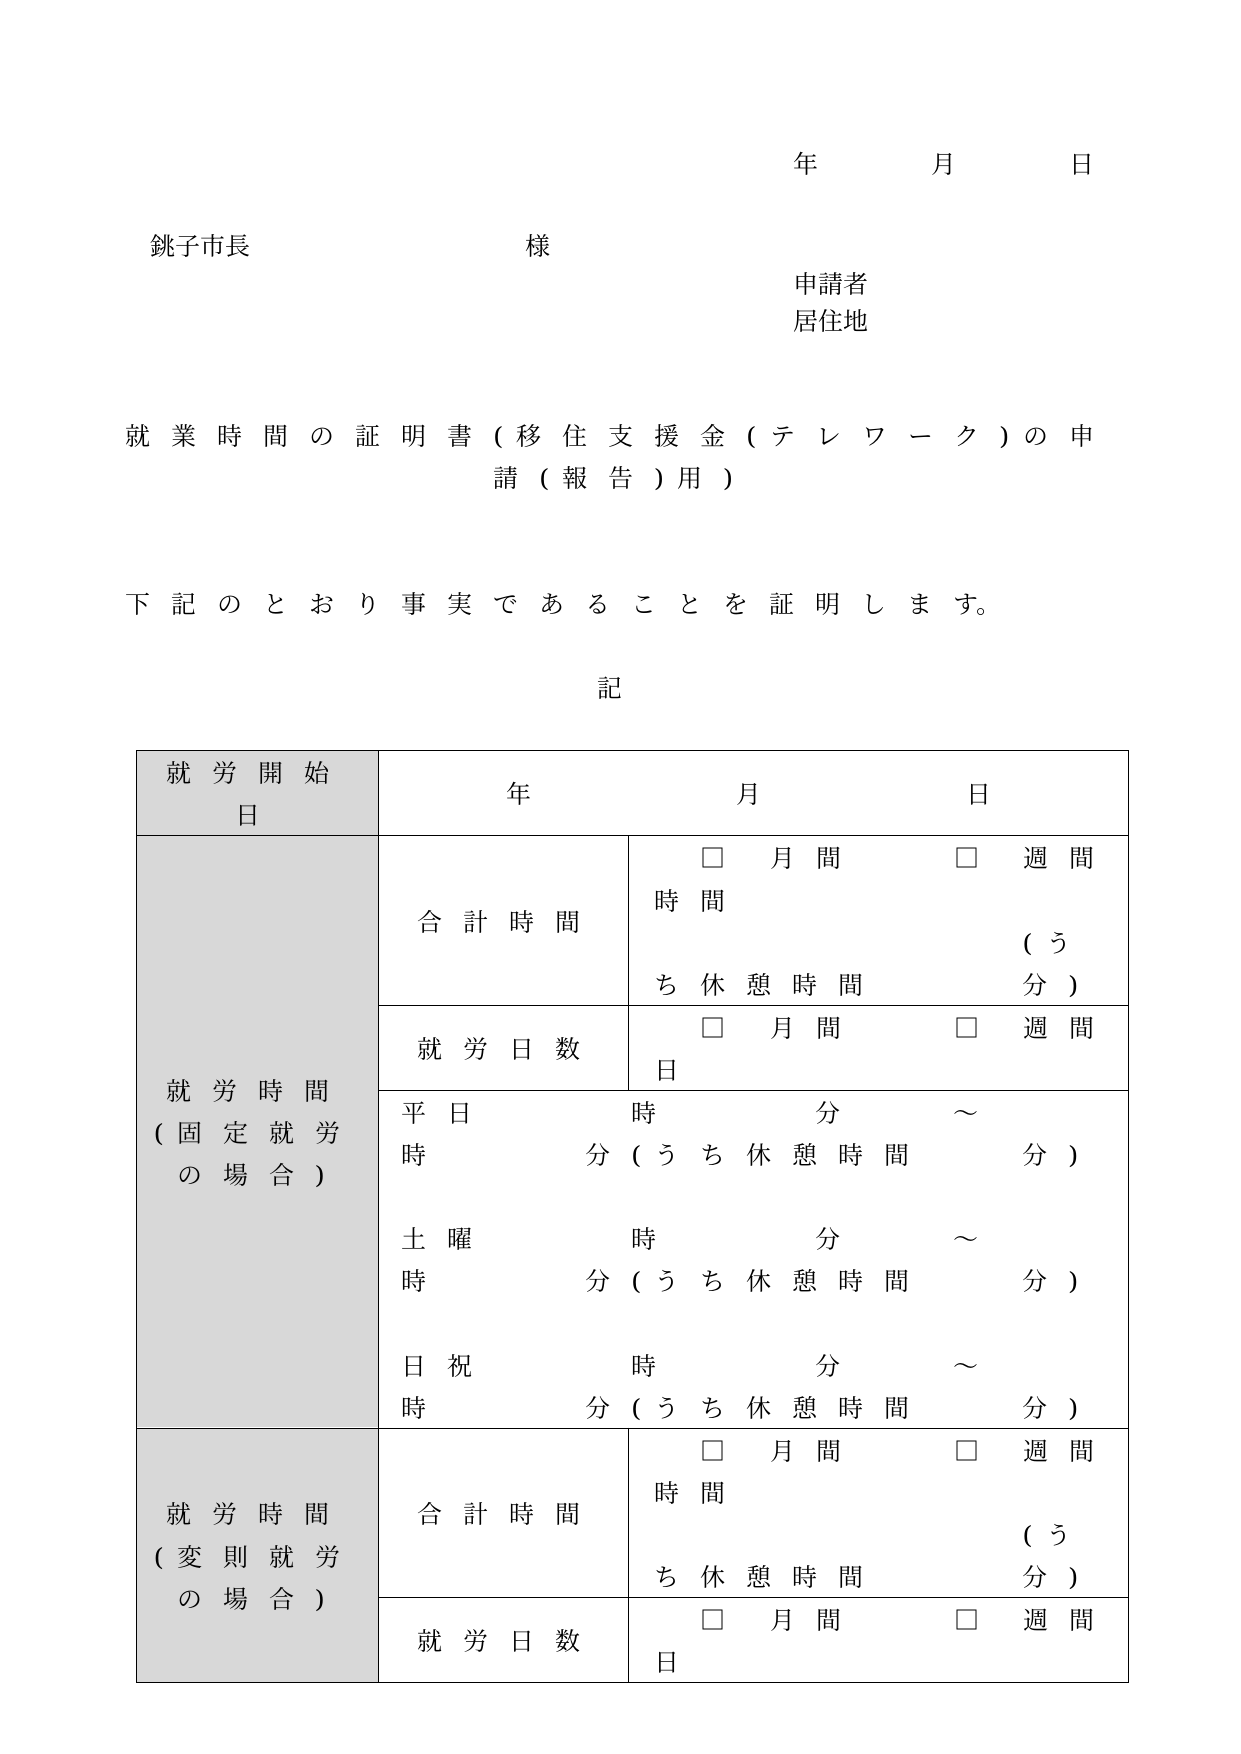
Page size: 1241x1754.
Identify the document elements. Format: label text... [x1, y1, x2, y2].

text 年 月 日 [125, 142, 1115, 184]
table_cell 就労日数 [379, 1006, 628, 1090]
table_cell 平日 時 分 ～ 時 分(うち休憩時間 分) 土曜 時 分 ～ 時 分(うち休憩時間 分) 日祝 時 分 ～ 時 分(うち休憩時間 分) [379, 1091, 1128, 1427]
table_cell 就労時間 (変則就労の場合) [137, 1429, 378, 1682]
table_header 年 月 日 [379, 751, 1128, 835]
table_header 就労開始日 [137, 751, 378, 835]
table_cell 就労時間 (固定就労の場合) [137, 836, 378, 1427]
text 就業時間の証明書(移住支援金(テレワーク)の申請(報告)用) [125, 413, 1115, 497]
text 居住地 [125, 301, 1009, 338]
text 申請者 [125, 263, 984, 301]
text 銚子市長 様 [125, 226, 1115, 263]
table_cell □ 月間 □ 週間 日 [629, 1006, 1128, 1090]
table_cell □ 月間 □ 週間 日 [629, 1598, 1128, 1682]
table_cell □ 月間 □ 週間 時間 (うち休憩時間 分) [629, 836, 1128, 1004]
text 記 [125, 666, 1115, 708]
table_cell □ 月間 □ 週間 時間 (うち休憩時間 分) [629, 1429, 1128, 1597]
table_cell 就労日数 [379, 1598, 628, 1682]
table_cell 合計時間 [379, 1429, 628, 1597]
text 下記のとおり事実であることを証明します。 [125, 582, 1115, 624]
table_cell 合計時間 [379, 836, 628, 1004]
